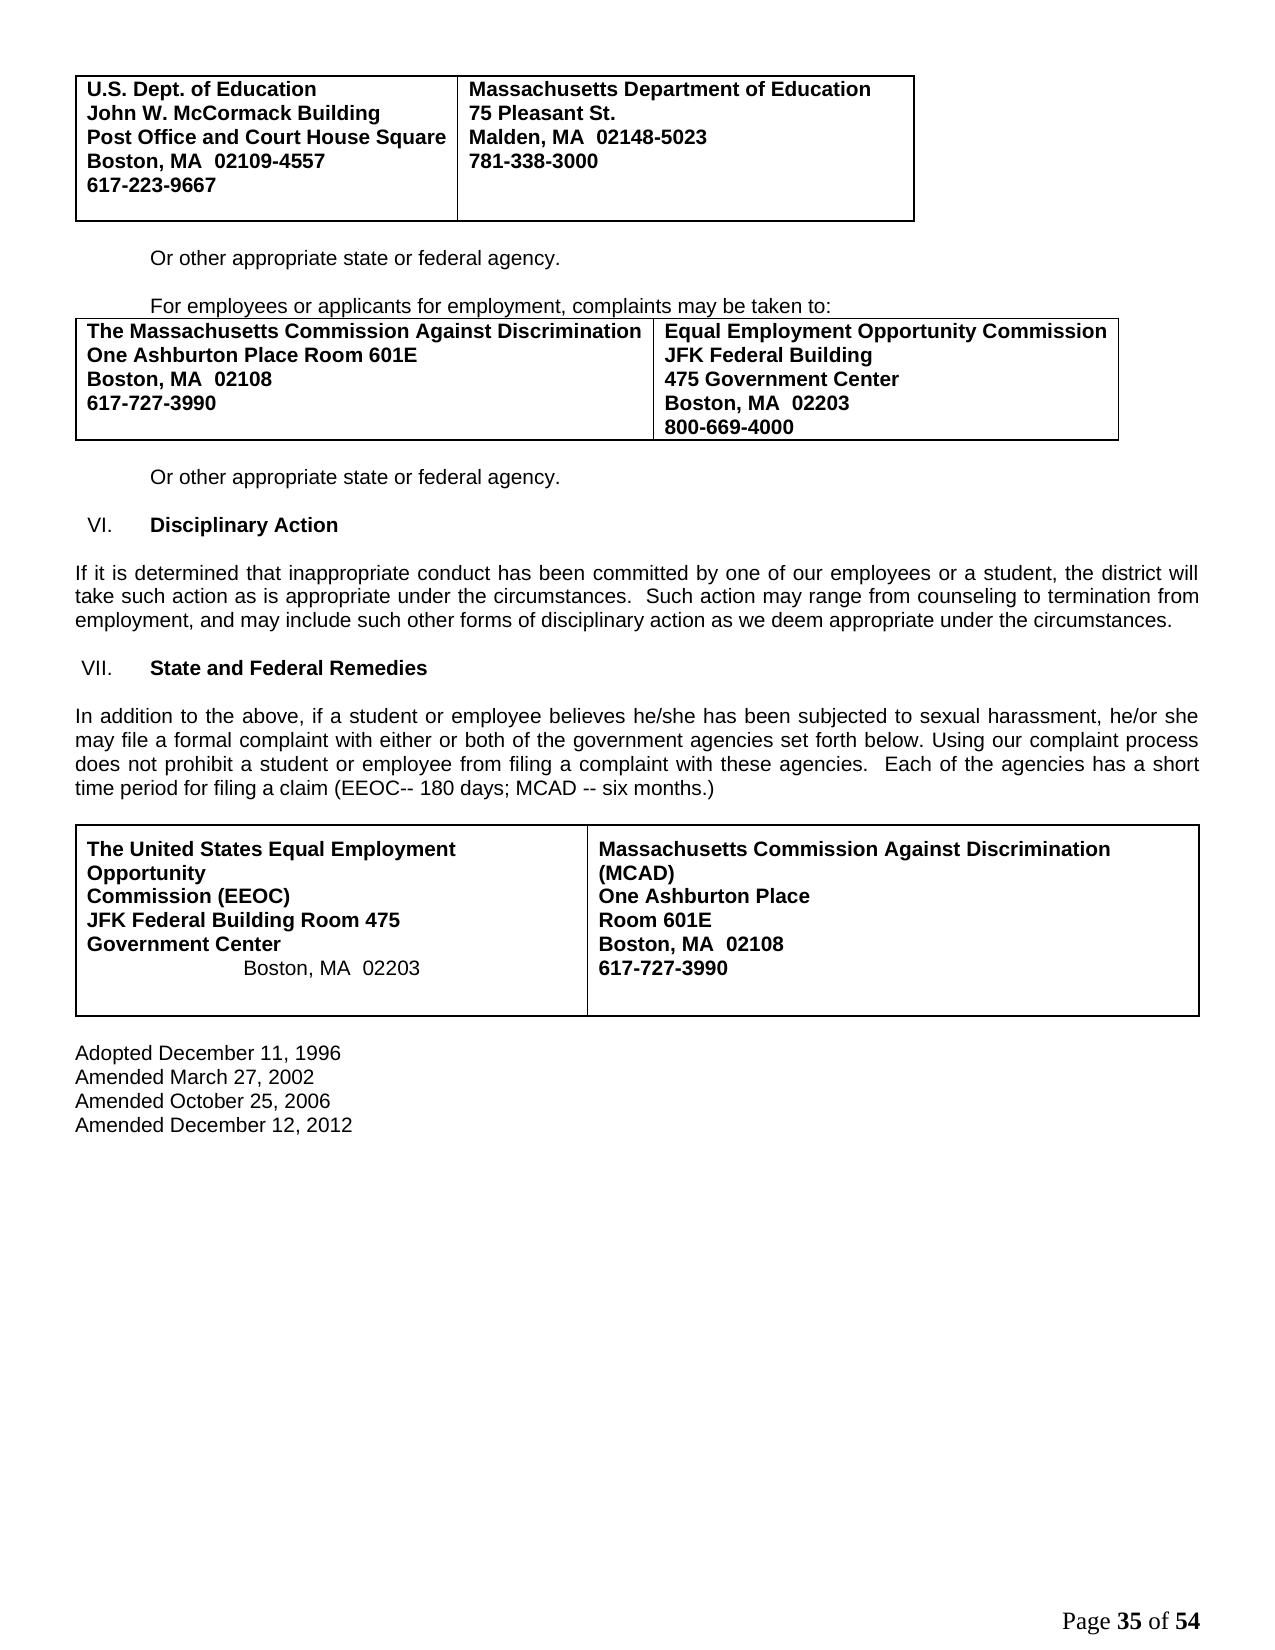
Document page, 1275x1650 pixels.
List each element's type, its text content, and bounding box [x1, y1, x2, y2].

table_header Massachusetts Commission Against Discrimination (MCAD) One Ashburton Place Room 601E Boston, MA 02108 617-727-3990 [588, 826, 1198, 1015]
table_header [77, 77, 457, 220]
table_header Equal Employment Opportunity Commission JFK Federal Building 475 Government Center Boston, MA 02203 800-669-4000 [654, 319, 1118, 439]
text If it is determined that inappropriate conduct has been committed by one of our employees or a student, the district will take such action as is appropriate under the circumstances. Such action may range from counseling to termination from employment, and may include such other forms of disciplinary action as we deem appropriate under the circumstances. [75, 560, 1200, 632]
text Or other appropriate state or federal agency. [112, 464, 1200, 488]
text For employees or applicants for employment, complaints may be taken to: [112, 294, 1200, 318]
text Amended October 25, 2006 [75, 1088, 1200, 1112]
text Amended December 12, 2012 [75, 1112, 1200, 1136]
text Amended March 27, 2002 [75, 1064, 1200, 1088]
list State and Federal Remedies [112, 656, 1200, 680]
text In addition to the above, if a student or employee believes he/she has been subjected to sexual harassment, he/or she may file a formal complaint with either or both of the government agencies set forth below. Using our complaint process does not prohibit a student or employee from filing a complaint with these agencies. Each of the agencies has a short time period for filing a claim (EEOC-- 180 days; MCAD -- six months.) [75, 704, 1200, 800]
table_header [458, 77, 913, 220]
table_header The United States Equal Employment Opportunity Commission (EEOC) JFK Federal Building Room 475 Government Center Boston, MA 02203 [77, 826, 587, 1015]
list Disciplinary Action [112, 512, 1200, 536]
table_header The Massachusetts Commission Against Discrimination One Ashburton Place Room 601E Boston, MA 02108 617-727-3990 [77, 319, 653, 439]
text Or other appropriate state or federal agency. [112, 246, 1200, 270]
text Adopted December 11, 1996 [75, 1041, 1200, 1064]
